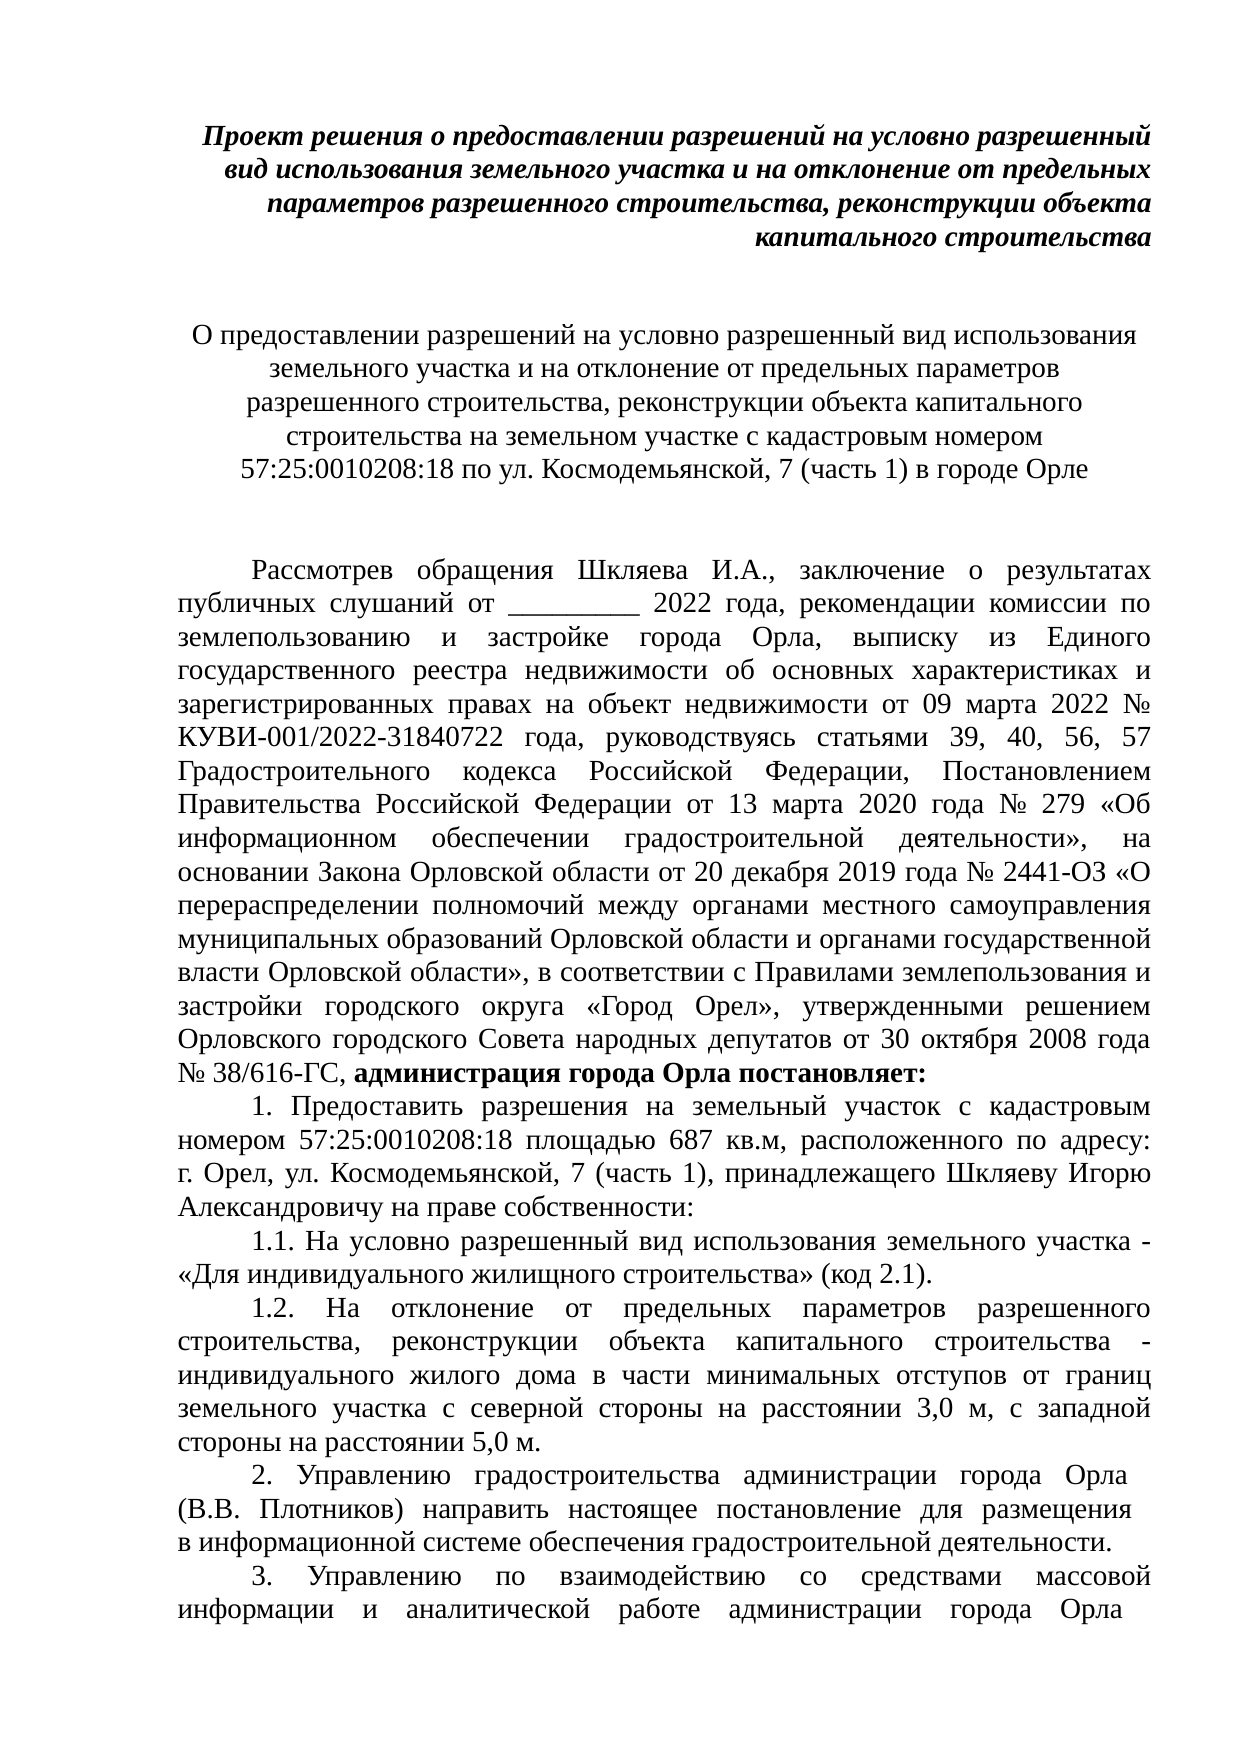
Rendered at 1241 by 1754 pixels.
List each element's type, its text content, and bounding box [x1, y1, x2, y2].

text 1. Предоставить разрешения на земельный участок с кадастровым номером 57:25:0010208:18 площадью 687 кв.м, расположенного по адресу: г. Орел, ул. Космодемьянской, 7 (часть 1), принадлежащего Шкляеву Игорю Александровичу на праве собственности: [177, 1088, 1152, 1223]
text 1.2. На отклонение от предельных параметров разрешенного строительства, реконструкции объекта капитального строительства - индивидуального жилого дома в части минимальных отступов от границ земельного участка с северной стороны на расстоянии 3,0 м, с западной стороны на расстоянии 5,0 м. [177, 1290, 1152, 1457]
text строительства на земельном участке с кадастровым номером [177, 418, 1152, 451]
text Рассмотрев обращения Шкляева И.А., заключение о результатах публичных слушаний от _________ 2022 года, рекомендации комиссии по землепользованию и застройке города Орла, выписку из Единого государственного реестра недвижимости об основных характеристиках и зарегистрированных правах на объект недвижимости от 09 марта 2022 № КУВИ-001/2022-31840722 года, руководствуясь статьями 39, 40, 56, 57 Градостроительного кодекса Российской Федерации, Постановлением Правительства Российской Федерации от 13 марта 2020 года № 279 «Об информационном обеспечении градостроительной деятельности», на основании Закона Орловской области от 20 декабря 2019 года № 2441-ОЗ «О перераспределении полномочий между органами местного самоуправления муниципальных образований Орловской области и органами государственной власти Орловской области», в соответствии с Правилами землепользования и застройки городского округа «Город Орел», утвержденными решением Орловского городского Совета народных депутатов от 30 октября 2008 года № 38/616-ГС, администрация города Орла постановляет: [177, 552, 1152, 1088]
text 2. Управлению градостроительства администрации города Орла (В.В. Плотников) направить настоящее постановление для размещения в информационной системе обеспечения градостроительной деятельности. [177, 1457, 1152, 1558]
text Проект решения о предоставлении разрешений на условно разрешенный вид использования земельного участка и на отклонение от предельных параметров разрешенного строительства, реконструкции объекта капитального строительства [177, 118, 1152, 252]
text О предоставлении разрешений на условно разрешенный вид использования земельного участка и на отклонение от предельных параметров [177, 317, 1152, 384]
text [177, 1558, 1152, 1625]
text 1.1. На условно разрешенный вид использования земельного участка - «Для индивидуального жилищного строительства» (код 2.1). [177, 1223, 1152, 1290]
text разрешенного строительства, реконструкции объекта капитального [177, 384, 1152, 418]
text 57:25:0010208:18 по ул. Космодемьянской, 7 (часть 1) в городе Орле [177, 451, 1152, 485]
